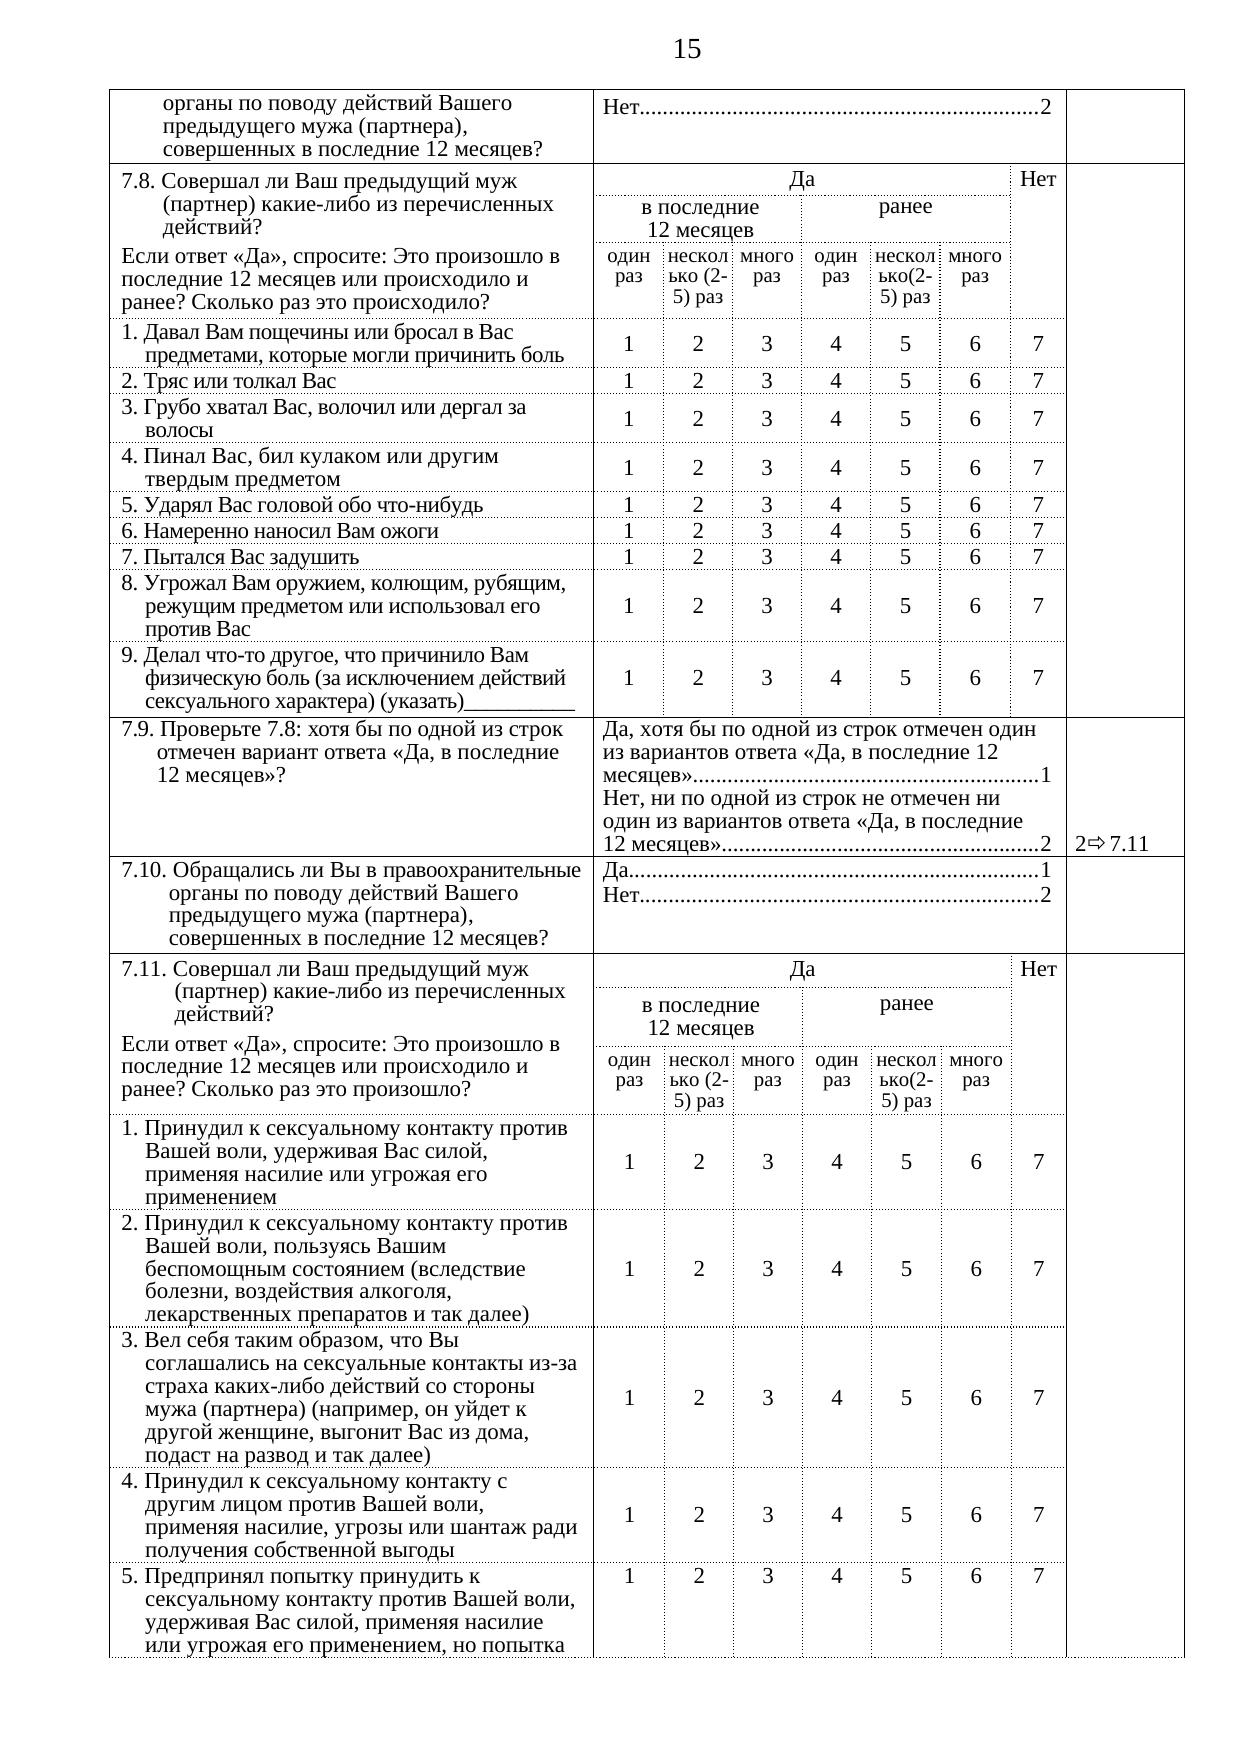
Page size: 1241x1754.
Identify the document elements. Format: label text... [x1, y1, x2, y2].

table_cell 5 [870, 442, 940, 491]
table_cell 2 [664, 318, 732, 367]
table_cell 7 [1010, 569, 1066, 641]
table_cell 6 [940, 569, 1010, 641]
table_cell 4 [801, 491, 870, 517]
table_cell несколько(2-5) раз [870, 242, 940, 318]
table_cell 3 [733, 1467, 802, 1562]
table_cell 4 [801, 367, 870, 393]
table_cell 1 [594, 491, 663, 517]
table_cell 7.8. Совершал ли Ваш предыдущий муж (партнер) какие-либо из перечисленных действий? Если ответ «Да», спросите: Это произошло в последние 12 месяцев или происходило и ранее? Сколько раз это происходило? [110, 164, 593, 318]
table_cell 3 [732, 491, 801, 517]
table_cell 2. Тряс или толкал Вас [110, 367, 593, 393]
table_cell 2 [664, 517, 732, 543]
table_cell 3 [732, 393, 801, 442]
table_cell Нет [1011, 954, 1066, 1114]
table_cell 6 [941, 1209, 1011, 1326]
table_cell один раз [594, 242, 663, 318]
table_cell 1 [594, 517, 663, 543]
table_cell 6. Намеренно наносил Вам ожоги [110, 517, 593, 543]
table_cell 3 [732, 442, 801, 491]
table_cell 4 [801, 517, 870, 543]
table_cell 9. Делал что-то другое, что причинило Вам физическую боль (за исключением действий сексуального характера) (указать)__________ [110, 641, 593, 717]
table_cell 7 [1010, 641, 1066, 717]
table_cell 5 [870, 367, 940, 393]
table_cell ранее [802, 987, 1011, 1046]
table_cell 2 [664, 543, 732, 569]
table_cell много раз [732, 242, 801, 318]
table_cell несколько (2-5) раз [665, 1046, 733, 1114]
table_cell Да 1 Нет 2 [594, 90, 1066, 163]
table_cell 7 [1010, 367, 1066, 393]
table_cell 4 [802, 1114, 871, 1209]
table_cell 1 [594, 1114, 665, 1209]
table_cell 2 [664, 641, 732, 717]
table_cell 1 [594, 641, 663, 717]
table_cell 1 [594, 367, 663, 393]
table_cell 7 [1011, 1562, 1066, 1657]
table_cell 3. Грубо хватал Вас, волочил или дергал за волосы [110, 393, 593, 442]
table_cell 2 [664, 569, 732, 641]
table_cell один раз [594, 1046, 665, 1114]
table_cell [1067, 164, 1184, 717]
table_cell 6 [940, 367, 1010, 393]
table_cell [1067, 954, 1184, 1657]
table_cell 5 [871, 1209, 941, 1326]
table_cell 7 [1010, 393, 1066, 442]
table_cell 6 [940, 318, 1010, 367]
table_cell 6 [941, 1326, 1011, 1467]
table_cell 2 [664, 442, 732, 491]
table_cell много раз [733, 1046, 802, 1114]
table_cell 3 [732, 543, 801, 569]
table_cell 1 [594, 1209, 665, 1326]
table_cell 6 [940, 641, 1010, 717]
table_cell 4 [802, 1326, 871, 1467]
table_cell Да [594, 164, 1010, 195]
table_cell 7.10. Обращались ли Вы в правоохранительные органы по поводу действий Вашего предыдущего мужа (партнера), совершенных в последние 12 месяцев? [110, 857, 593, 952]
table_cell 4. Принудил к сексуальному контакту с другим лицом против Вашей воли, применяя насилие, угрозы или шантаж ради получения собственной выгоды [110, 1467, 593, 1562]
table_cell 6 [940, 442, 1010, 491]
table_cell 4. Пинал Вас, бил кулаком или другим твердым предметом [110, 442, 593, 491]
table_cell 5 [871, 1326, 941, 1467]
table_cell много раз [940, 242, 1010, 318]
table_cell 3 [732, 641, 801, 717]
table_cell один раз [802, 1046, 871, 1114]
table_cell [110, 1562, 593, 1657]
table_cell 5 [870, 517, 940, 543]
table_cell один раз [801, 242, 870, 318]
table_cell 5 [871, 1562, 941, 1657]
table_cell 7 [1011, 1114, 1066, 1209]
table_cell [1067, 90, 1184, 163]
table_cell 5 [870, 543, 940, 569]
table_cell 2 [665, 1562, 733, 1657]
table_cell 2 [664, 393, 732, 442]
table_cell 5 [870, 491, 940, 517]
table_cell 3 [733, 1209, 802, 1326]
table_cell 3 [733, 1114, 802, 1209]
table_cell 7.11. Совершал ли Ваш предыдущий муж (партнер) какие-либо из перечисленных действий? Если ответ «Да», спросите: Это произошло в последние 12 месяцев или происходило и ранее? Сколько раз это произошло? [110, 954, 593, 1114]
table_cell 3 [732, 569, 801, 641]
table_cell 2 [665, 1467, 733, 1562]
table_cell 7 [1011, 1326, 1066, 1467]
table_cell 4 [801, 543, 870, 569]
table_cell 6 [940, 543, 1010, 569]
table_cell 5 [870, 393, 940, 442]
table_cell 1 [594, 442, 663, 491]
table_cell 4 [801, 641, 870, 717]
table_cell 4 [801, 318, 870, 367]
table_cell несколько (2-5) раз [664, 242, 732, 318]
table_cell 5 [870, 569, 940, 641]
table_cell Да [594, 954, 1011, 987]
table_cell 7 [1010, 442, 1066, 491]
table_cell 1 [594, 569, 663, 641]
table_cell 3 [732, 517, 801, 543]
table_cell 3 [733, 1562, 802, 1657]
table_cell 5 [871, 1467, 941, 1562]
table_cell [110, 90, 593, 163]
table_cell 6 [940, 393, 1010, 442]
table_cell 1 [594, 1467, 665, 1562]
table_cell 7.9. Проверьте 7.8: хотя бы по одной из строк отмечен вариант ответа «Да, в последние 12 месяцев»? [110, 718, 593, 856]
table_cell 4 [801, 393, 870, 442]
table_cell 27.11 [1067, 718, 1184, 856]
table_cell в последние 12 месяцев [594, 195, 801, 242]
table_cell 4 [802, 1209, 871, 1326]
table_cell 7 [1011, 1209, 1066, 1326]
table_cell Да, хотя бы по одной из строк отмечен один из вариантов ответа «Да, в последние 12 месяцев» 1 Нет, ни по одной из строк не отмечен ни один из вариантов ответа «Да, в последние 12 месяцев» 2 [594, 718, 1066, 856]
table_cell 2 [664, 367, 732, 393]
table_cell 6 [941, 1114, 1011, 1209]
table_cell Да 1 Нет 2 [594, 857, 1066, 952]
table_cell 1 [594, 318, 663, 367]
table_cell 2 [665, 1209, 733, 1326]
table_cell 5 [871, 1114, 941, 1209]
table_cell 5 [870, 641, 940, 717]
table_cell 7 [1010, 491, 1066, 517]
table_cell 3 [733, 1326, 802, 1467]
table_cell 5. Ударял Вас головой обо что-нибудь [110, 491, 593, 517]
table_cell 2 [665, 1326, 733, 1467]
table_cell 6 [941, 1562, 1011, 1657]
table_cell 2 [664, 491, 732, 517]
table_cell несколько(2-5) раз [871, 1046, 941, 1114]
table_cell 1 [594, 393, 663, 442]
table_cell 3. Вел себя таким образом, что Вы соглашались на сексуальные контакты из-за страха каких-либо действий со стороны мужа (партнера) (например, он уйдет к другой женщине, выгонит Вас из дома, подаст на развод и так далее) [110, 1326, 593, 1467]
table_cell 6 [940, 491, 1010, 517]
table_cell 5 [870, 318, 940, 367]
table_cell 7 [1010, 517, 1066, 543]
table_cell 6 [940, 517, 1010, 543]
table_cell 1. Давал Вам пощечины или бросал в Вас предметами, которые могли причинить боль [110, 318, 593, 367]
table_cell 1 [594, 1326, 665, 1467]
table_cell 7. Пытался Вас задушить [110, 543, 593, 569]
table_cell 4 [801, 569, 870, 641]
table_cell 1 [594, 1562, 665, 1657]
table_cell 4 [801, 442, 870, 491]
table_cell 7 [1010, 543, 1066, 569]
table_cell 7 [1010, 318, 1066, 367]
table_cell в последние 12 месяцев [594, 987, 802, 1046]
table_cell 7 [1011, 1467, 1066, 1562]
table_cell Нет [1010, 164, 1066, 318]
table_cell 4 [802, 1467, 871, 1562]
table_cell 6 [941, 1467, 1011, 1562]
table_cell 2. Принудил к сексуальному контакту против Вашей воли, пользуясь Вашим беспомощным состоянием (вследствие болезни, воздействия алкоголя, лекарственных препаратов и так далее) [110, 1209, 593, 1326]
table_cell 3 [732, 367, 801, 393]
table_cell 2 [665, 1114, 733, 1209]
table_cell 1 [594, 543, 663, 569]
table_cell 1. Принудил к сексуальному контакту против Вашей воли, удерживая Вас силой, применяя насилие или угрожая его применением [110, 1114, 593, 1209]
table_cell 3 [732, 318, 801, 367]
table_cell много раз [941, 1046, 1011, 1114]
table_cell 8. Угрожал Вам оружием, колющим, рубящим, режущим предметом или использовал его против Вас [110, 569, 593, 641]
table_cell [1067, 857, 1184, 952]
table_cell 4 [802, 1562, 871, 1657]
table_cell ранее [801, 195, 1010, 242]
